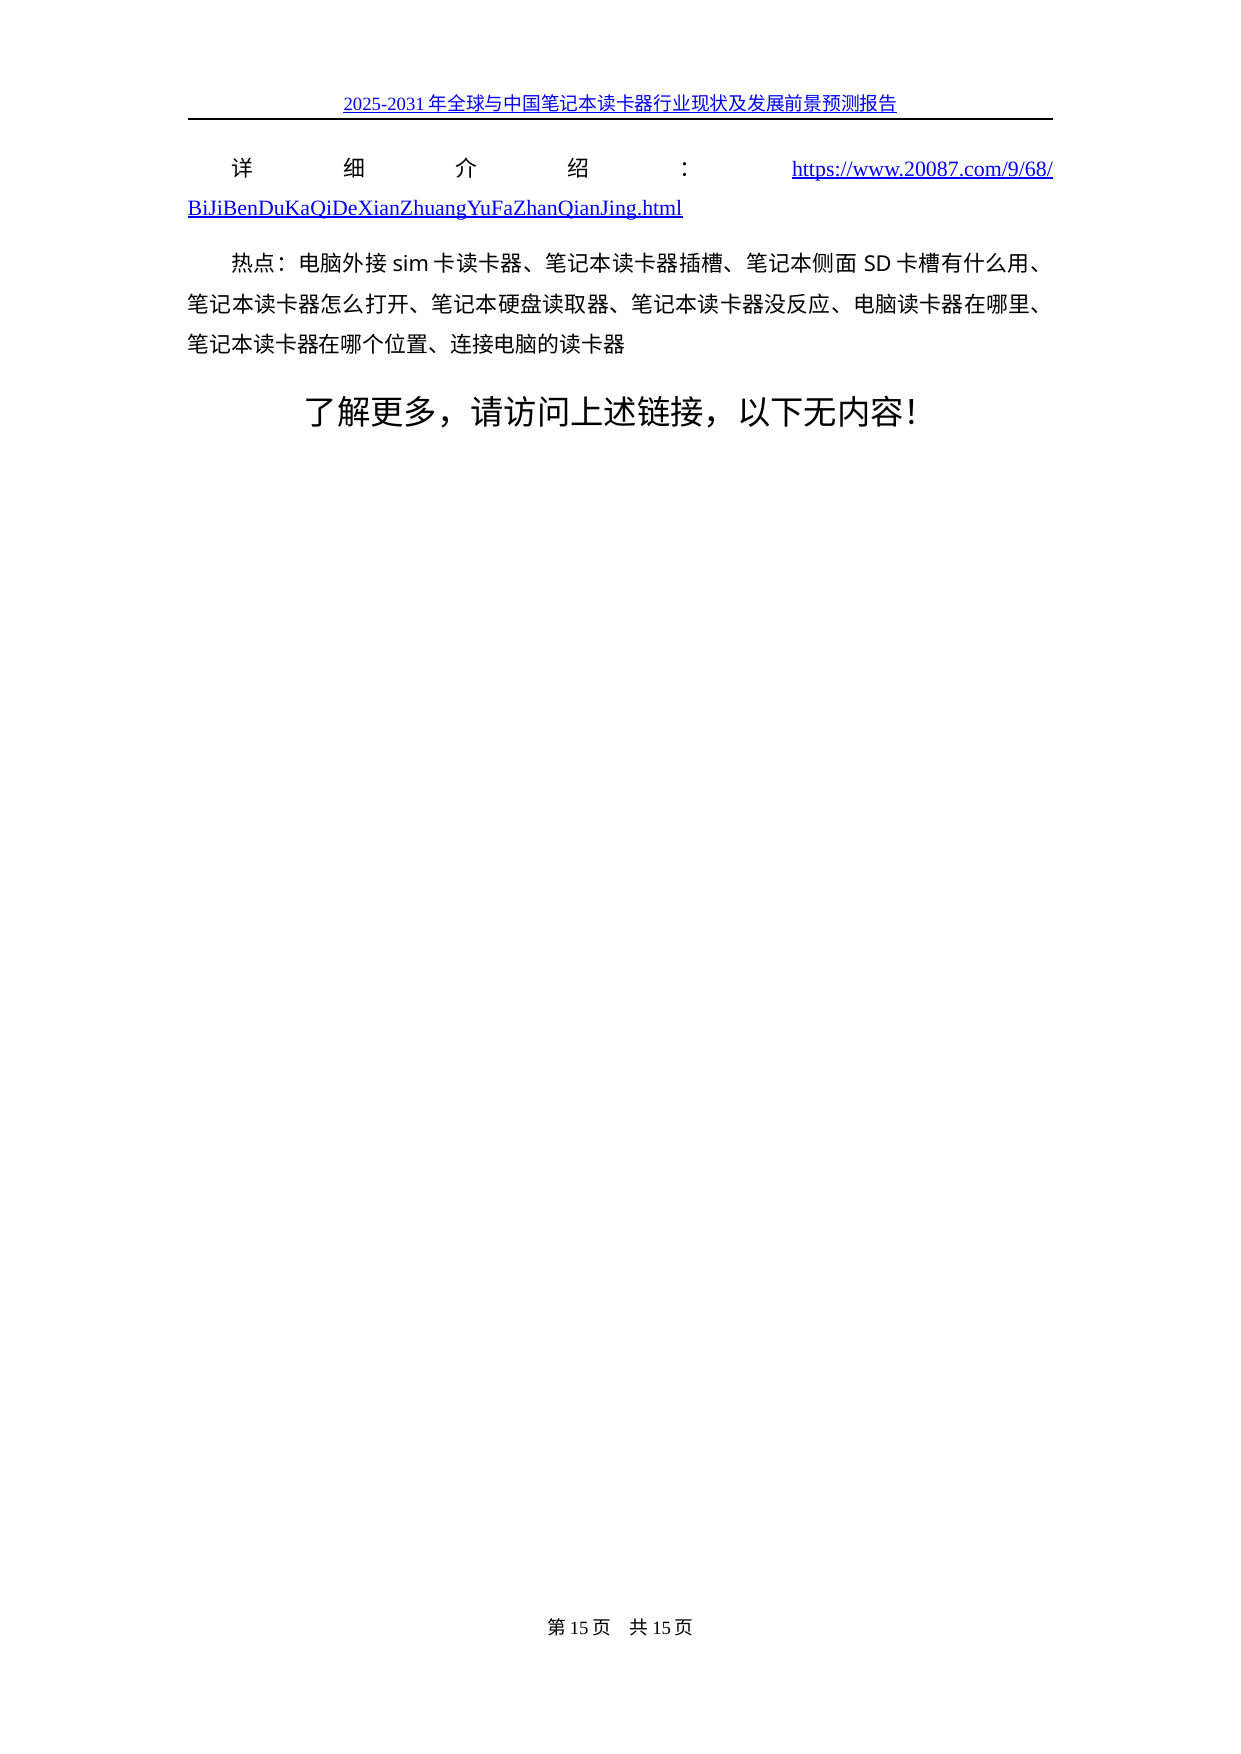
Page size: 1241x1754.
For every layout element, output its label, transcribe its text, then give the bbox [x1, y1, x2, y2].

text 详细介绍：https://www.20087.com/9/68/BiJiBenDuKaQiDeXianZhuangYuFaZhanQianJing.html [187, 150, 1053, 223]
title 了解更多，请访问上述链接，以下无内容！ [187, 377, 1053, 442]
text 热点：电脑外接sim卡读卡器、笔记本读卡器插槽、笔记本侧面SD卡槽有什么用、笔记本读卡器怎么打开、笔记本硬盘读取器、笔记本读卡器没反应、电脑读卡器在哪里、笔记本读卡器在哪个位置、连接电脑的读卡器 [187, 246, 1053, 359]
